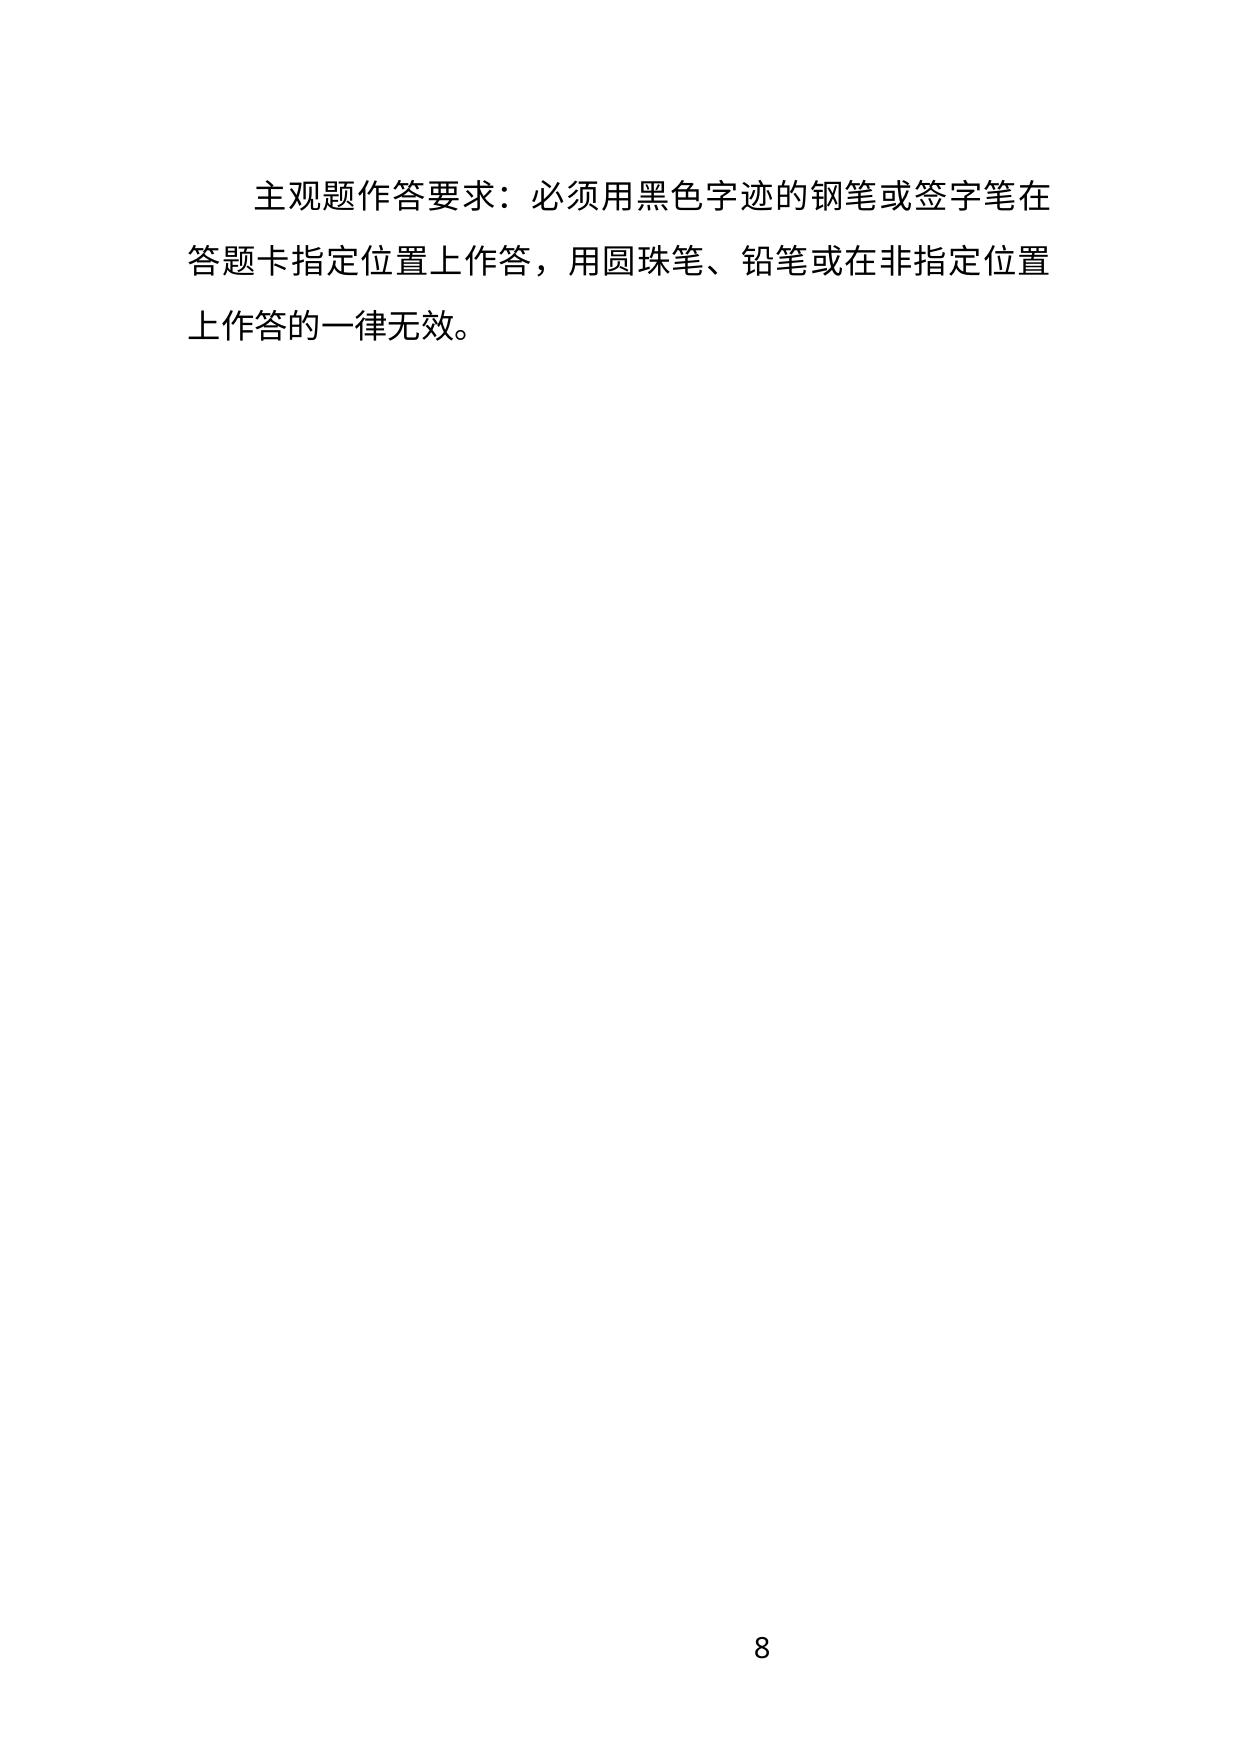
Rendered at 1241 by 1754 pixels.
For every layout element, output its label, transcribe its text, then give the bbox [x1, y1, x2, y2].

text 主观题作答要求：必须用黑色字迹的钢笔或签字笔在答题卡指定位置上作答，用圆珠笔、铅笔或在非指定位置上作答的一律无效。 [187, 162, 1053, 357]
